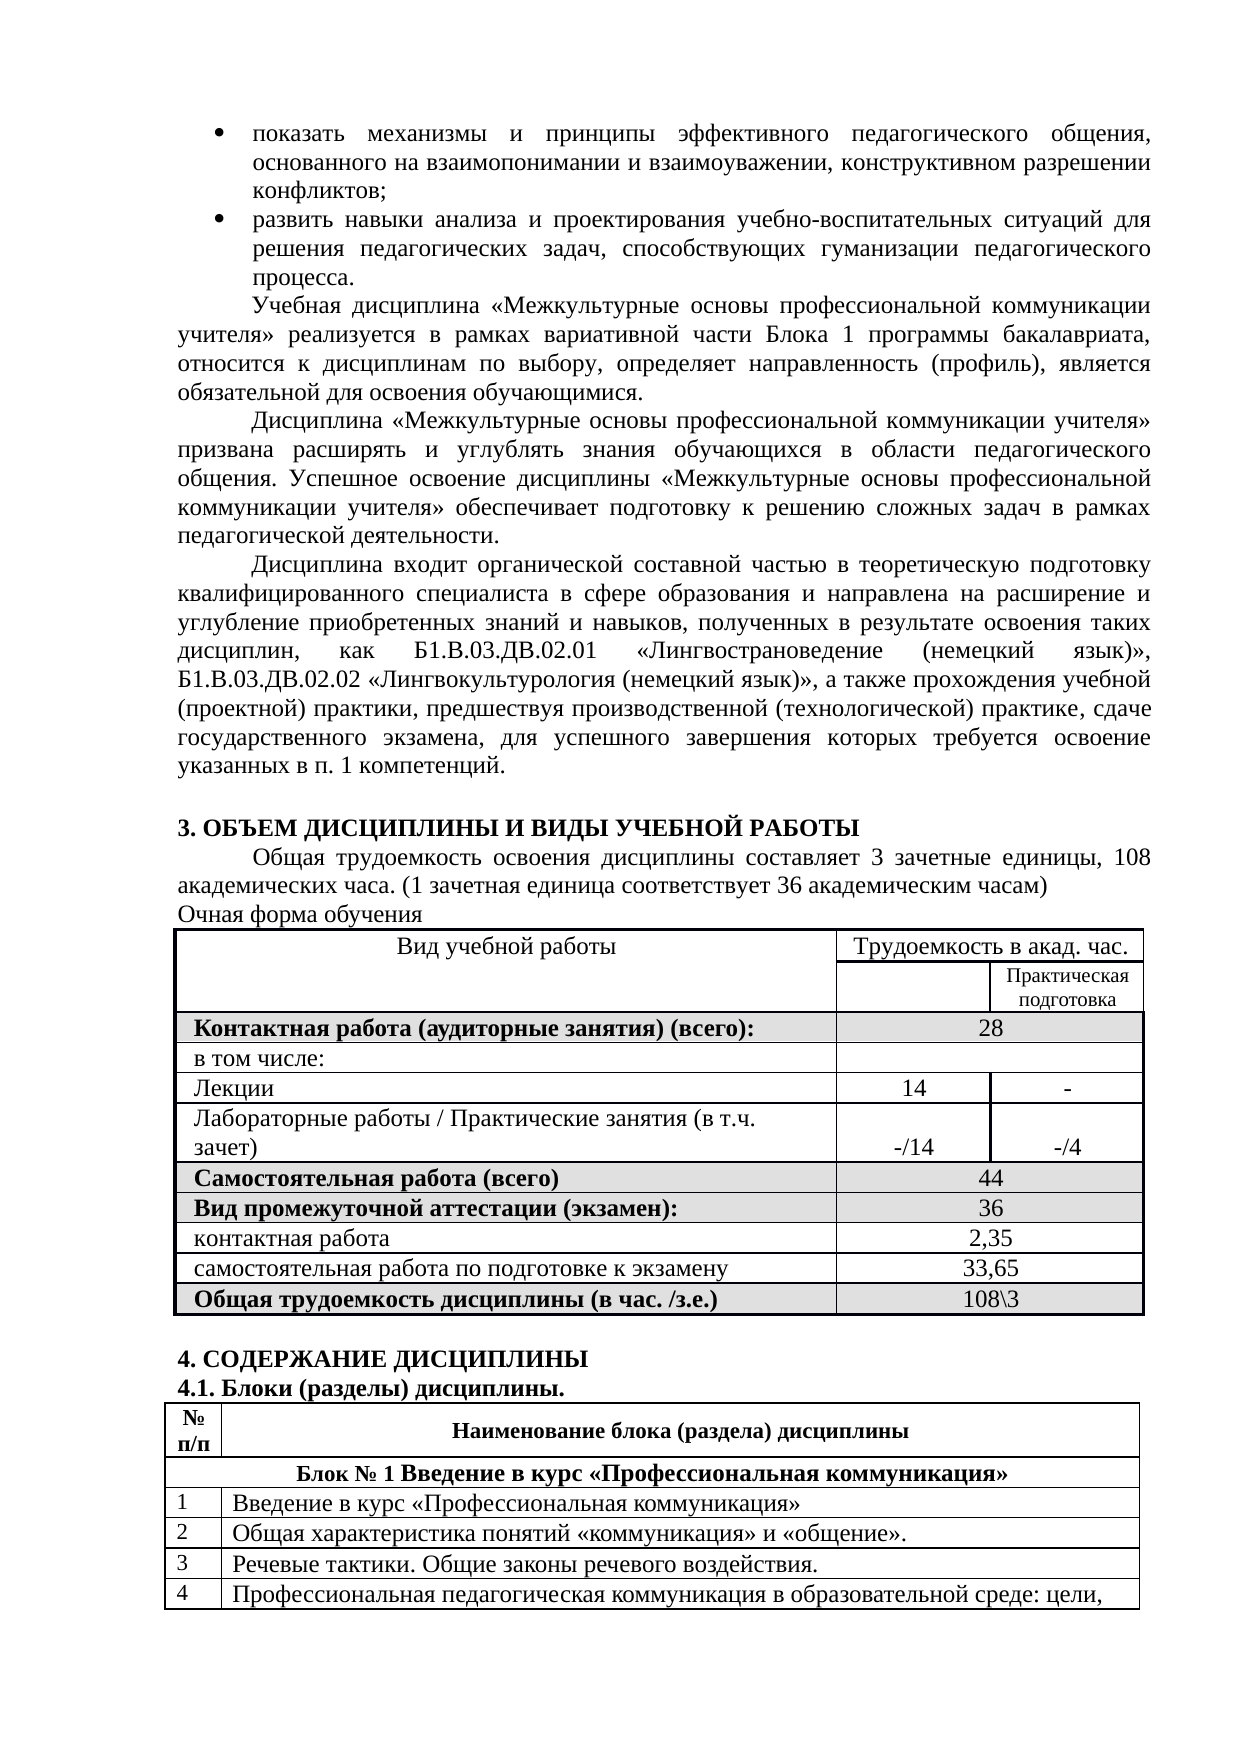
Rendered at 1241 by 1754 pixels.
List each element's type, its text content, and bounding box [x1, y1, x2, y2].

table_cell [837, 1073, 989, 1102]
text Дисциплина входит органической составной частью в теоретическую подготовку квалифицированного специалиста в сфере образования и направлена на расширение и углубление приобретенных знаний и навыков, полученных в результате освоения таких дисциплин, как Б1.В.03.ДВ.02.01 «Лингвострановедение (немецкий язык)», Б1.В.03.ДВ.02.02 «Лингвокультурология (немецкий язык)», а также прохождения учебной (проектной) практики, предшествуя производственной (технологической) практике, сдаче государственного экзамена, для успешного завершения которых требуется освоение указанных в п. 1 компетенций. [177, 549, 1152, 779]
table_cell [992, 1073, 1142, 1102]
text Учебная дисциплина «Межкультурные основы профессиональной коммуникации учителя» реализуется в рамках вариативной части Блока 1 программы бакалавриата, относится к дисциплинам по выбору, определяет направленность (профиль), является обязательной для освоения обучающимися. [177, 291, 1152, 406]
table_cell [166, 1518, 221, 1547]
list развить навыки анализа и проектирования учебно-воспитательных ситуаций для решения педагогических задач, способствующих гуманизации педагогического процесса. [215, 204, 1152, 291]
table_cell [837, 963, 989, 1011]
text 4. Содержание дисциплины [177, 1344, 1152, 1373]
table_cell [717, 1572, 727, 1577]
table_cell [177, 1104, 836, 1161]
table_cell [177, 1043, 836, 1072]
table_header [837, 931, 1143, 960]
text Общая трудоемкость освоения дисциплины составляет 3 зачетные единицы, 108 академических часа. (1 зачетная единица соответствует 36 академическим часам) [177, 842, 1152, 899]
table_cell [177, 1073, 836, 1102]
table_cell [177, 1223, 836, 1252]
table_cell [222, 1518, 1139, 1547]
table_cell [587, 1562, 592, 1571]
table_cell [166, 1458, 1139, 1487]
text 4.1. Блоки (разделы) дисциплины. [177, 1373, 1152, 1402]
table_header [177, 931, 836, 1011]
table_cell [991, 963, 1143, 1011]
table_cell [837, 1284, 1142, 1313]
text Очная форма обучения [177, 899, 1152, 928]
list показать механизмы и принципы эффективного педагогического общения, основанного на взаимопонимании и взаимоуважении, конструктивном разрешении конфликтов; [215, 118, 1152, 204]
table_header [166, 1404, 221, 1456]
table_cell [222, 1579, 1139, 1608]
text Дисциплина «Межкультурные основы профессиональной коммуникации учителя» призвана расширять и углублять знания обучающихся в области педагогического общения. Успешное освоение дисциплины «Межкультурные основы профессиональной коммуникации учителя» обеспечивает подготовку к решению сложных задач в рамках педагогической деятельности. [177, 406, 1152, 549]
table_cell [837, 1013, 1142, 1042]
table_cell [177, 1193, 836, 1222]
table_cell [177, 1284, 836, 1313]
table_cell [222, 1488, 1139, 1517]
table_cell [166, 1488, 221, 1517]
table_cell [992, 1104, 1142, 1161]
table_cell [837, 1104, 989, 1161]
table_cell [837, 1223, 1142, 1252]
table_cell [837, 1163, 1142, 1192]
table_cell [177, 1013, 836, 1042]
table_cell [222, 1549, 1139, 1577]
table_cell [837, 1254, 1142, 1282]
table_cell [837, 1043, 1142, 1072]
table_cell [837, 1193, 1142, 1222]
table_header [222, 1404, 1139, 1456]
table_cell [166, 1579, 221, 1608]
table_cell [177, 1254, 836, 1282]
text 3. Объем дисциплины и виды учебной работы [177, 813, 1152, 842]
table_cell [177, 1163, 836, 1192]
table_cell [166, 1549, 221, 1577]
